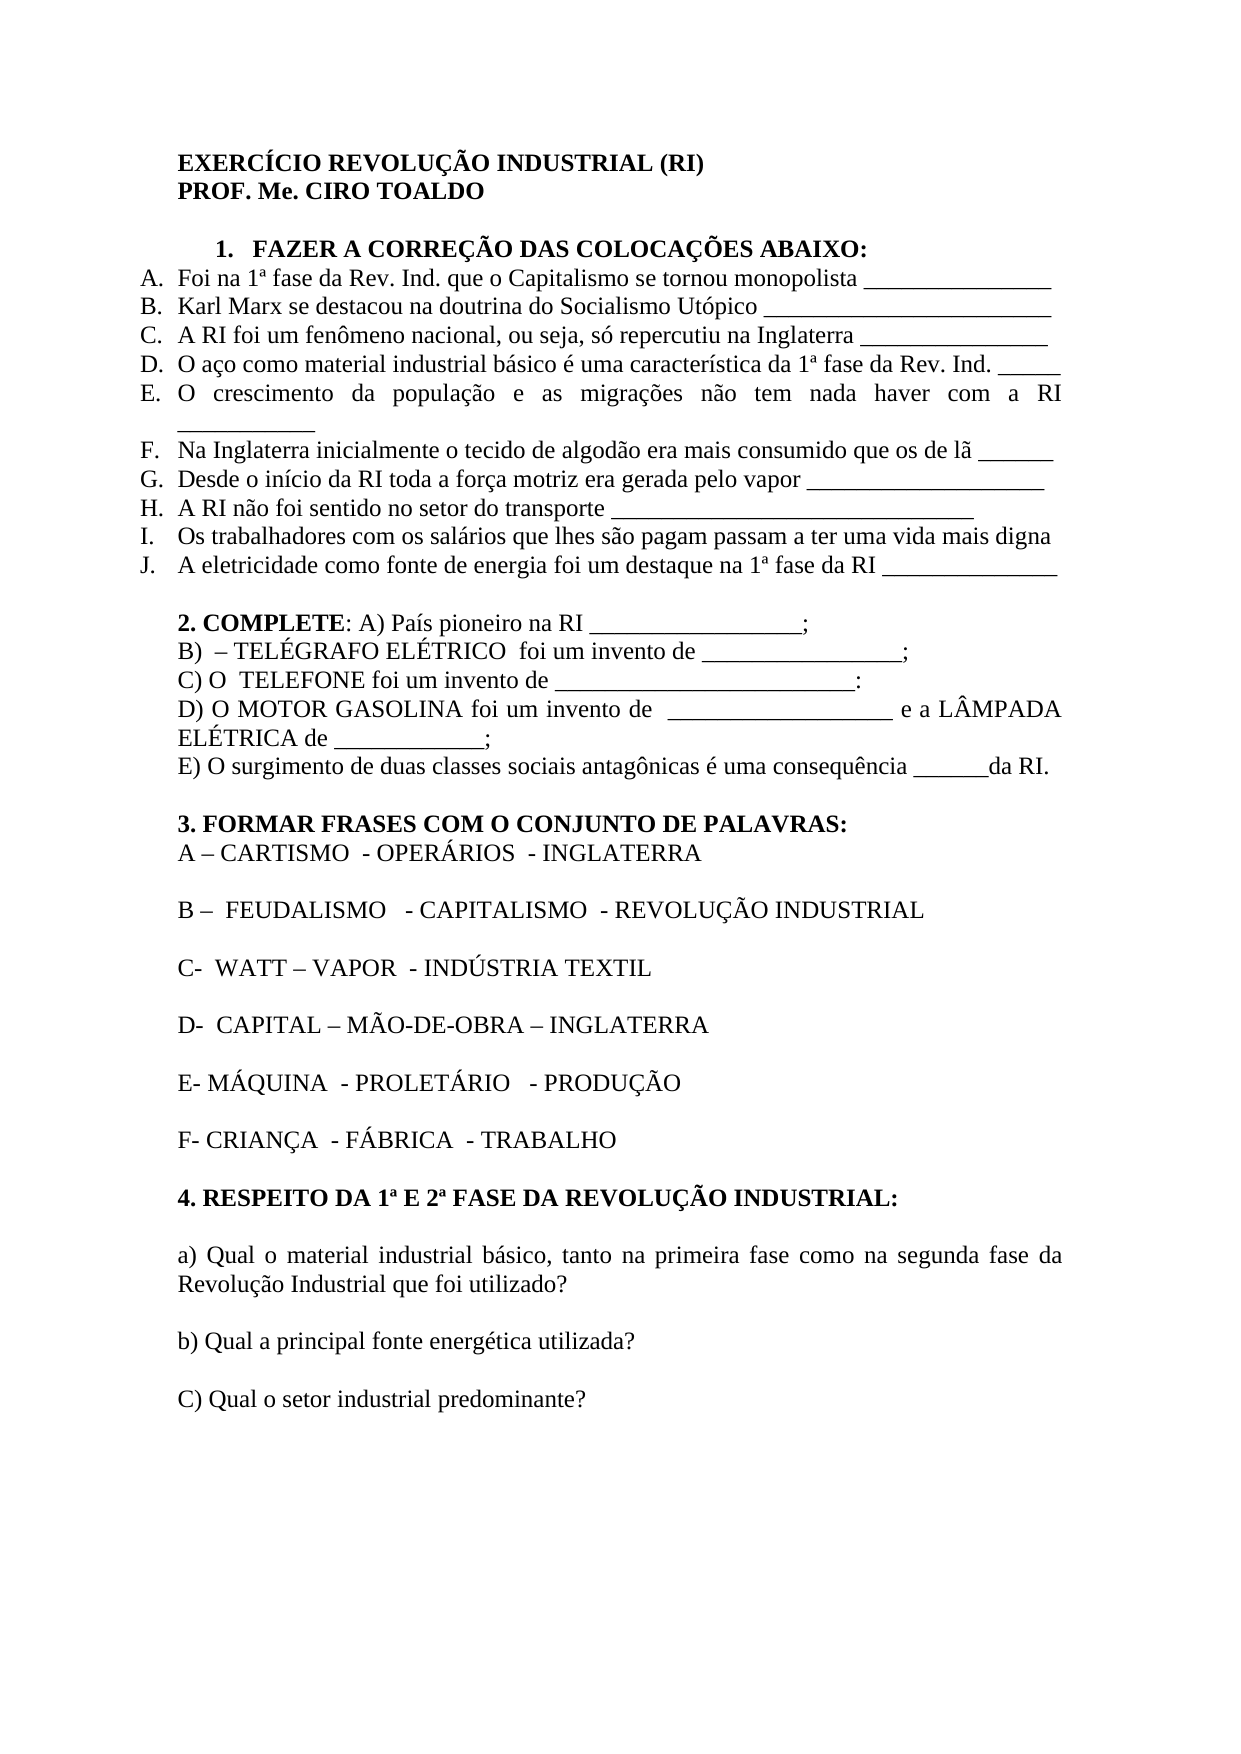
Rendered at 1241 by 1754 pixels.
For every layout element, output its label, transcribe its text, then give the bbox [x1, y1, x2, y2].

text E) O surgimento de duas classes sociais antagônicas é uma consequência ______da RI. [177, 751, 1063, 780]
list Karl Marx se destacou na doutrina do Socialismo Utópico _______________________ [140, 291, 1063, 320]
subtitle EXERCÍCIO REVOLUÇÃO INDUSTRIAL (RI) [177, 148, 1063, 176]
text D) O MOTOR GASOLINA foi um invento de __________________ e a LÂMPADA ELÉTRICA de ____________; [177, 694, 1063, 751]
text A – CARTISMO - OPERÁRIOS - INGLATERRA [177, 838, 1063, 866]
list Foi na 1ª fase da Rev. Ind. que o Capitalismo se tornou monopolista _______________ [140, 263, 1063, 291]
list O aço como material industrial básico é uma característica da 1ª fase da Rev. Ind. _____ [140, 349, 1063, 378]
list A RI não foi sentido no setor do transporte _____________________________ [140, 493, 1063, 521]
text B – FEUDALISMO - CAPITALISMO - REVOLUÇÃO INDUSTRIAL [177, 895, 1063, 924]
list Desde o início da RI toda a força motriz era gerada pelo vapor ___________________ [140, 464, 1063, 493]
list FAZER A CORREÇÃO DAS COLOCAÇÕES ABAIXO: [215, 234, 1063, 263]
text PROF. Me. CIRO TOALDO [177, 176, 1063, 205]
text b) Qual a principal fonte energética utilizada? [177, 1326, 1063, 1355]
list A eletricidade como fonte de energia foi um destaque na 1ª fase da RI ______________ [140, 550, 1063, 579]
text 2. COMPLETE: A) País pioneiro na RI _________________; [177, 608, 1063, 636]
text C) Qual o setor industrial predominante? [177, 1384, 1063, 1413]
text E- MÁQUINA - PROLETÁRIO - PRODUÇÃO [177, 1068, 1063, 1096]
list O crescimento da população e as migrações não tem nada haver com a RI ___________ [140, 378, 1063, 435]
text D- CAPITAL – MÃO-DE-OBRA – INGLATERRA [177, 1010, 1063, 1039]
text C- WATT – VAPOR - INDÚSTRIA TEXTIL [177, 953, 1063, 981]
text F- CRIANÇA - FÁBRICA - TRABALHO [177, 1125, 1063, 1154]
text B) – TELÉGRAFO ELÉTRICO foi um invento de ________________; [177, 636, 1063, 665]
list A RI foi um fenômeno nacional, ou seja, só repercutiu na Inglaterra _______________ [140, 320, 1063, 349]
text 3. FORMAR FRASES COM O CONJUNTO DE PALAVRAS: [177, 809, 1063, 838]
text a) Qual o material industrial básico, tanto na primeira fase como na segunda fase da Revolução Industrial que foi utilizado? [177, 1240, 1063, 1298]
text 4. RESPEITO DA 1ª E 2ª FASE DA REVOLUÇÃO INDUSTRIAL: [177, 1183, 1063, 1211]
text C) O TELEFONE foi um invento de ________________________: [177, 665, 1063, 694]
list Os trabalhadores com os salários que lhes são pagam passam a ter uma vida mais digna [140, 521, 1063, 550]
list Na Inglaterra inicialmente o tecido de algodão era mais consumido que os de lã ______ [140, 435, 1063, 464]
